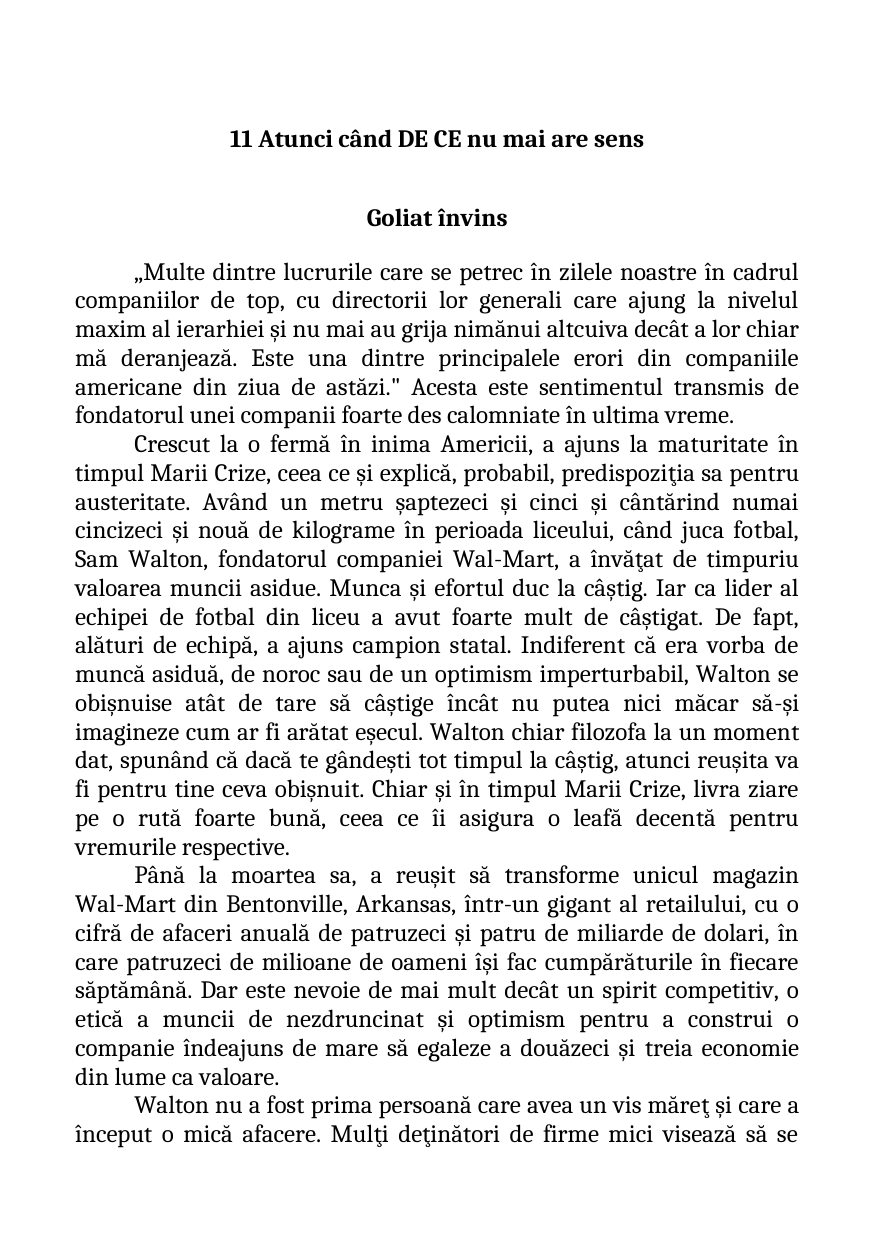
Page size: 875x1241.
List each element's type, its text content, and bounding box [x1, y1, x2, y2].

text Goliat învins [75, 204, 799, 232]
subtitle 11 Atunci când DE CE nu mai are sens [75, 125, 799, 154]
text Până la moartea sa, a reuşit să transforme unicul magazin Wal-Mart din Bentonville, Arkansas, într-un gigant al retailului, cu o cifră de afaceri anuală de patruzeci şi patru de miliarde de dolari, în care patruzeci de milioane de oameni îşi fac cumpărăturile în fiecare săptămână. Dar este nevoie de mai mult decât un spirit competitiv, o etică a muncii de nezdruncinat şi optimism pentru a construi o companie îndeajuns de mare să egaleze a douăzeci şi treia economie din lume ca valoare. [75, 861, 799, 1091]
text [75, 1091, 799, 1149]
text „Multe dintre lucrurile care se petrec în zilele noastre în cadrul companiilor de top, cu directorii lor generali care ajung la nivelul maxim al ierarhiei şi nu mai au grija nimănui altcuiva decât a lor chiar mă deranjează. Este una dintre principalele erori din companiile americane din ziua de astăzi." Acesta este sentimentul transmis de fondatorul unei companii foarte des calomniate în ultima vreme. [75, 257, 799, 430]
text Crescut la o fermă în inima Americii, a ajuns la maturitate în timpul Marii Crize, ceea ce şi explică, probabil, predispoziţia sa pentru austeritate. Având un metru şaptezeci şi cinci şi cântărind numai cincizeci şi nouă de kilograme în perioada liceului, când juca fotbal, Sam Walton, fondatorul companiei Wal-Mart, a învăţat de timpuriu valoarea muncii asidue. Munca şi efortul duc la câştig. Iar ca lider al echipei de fotbal din liceu a avut foarte mult de câştigat. De fapt, alături de echipă, a ajuns campion statal. Indiferent că era vorba de muncă asiduă, de noroc sau de un optimism imperturbabil, Walton se obişnuise atât de tare să câştige încât nu putea nici măcar să-şi imagineze cum ar fi arătat eşecul. Walton chiar filozofa la un moment dat, spunând că dacă te gândeşti tot timpul la câştig, atunci reuşita va fi pentru tine ceva obişnuit. Chiar şi în timpul Marii Crize, livra ziare pe o rută foarte bună, ceea ce îi asigura o leafă decentă pentru vremurile respective. [75, 430, 799, 861]
